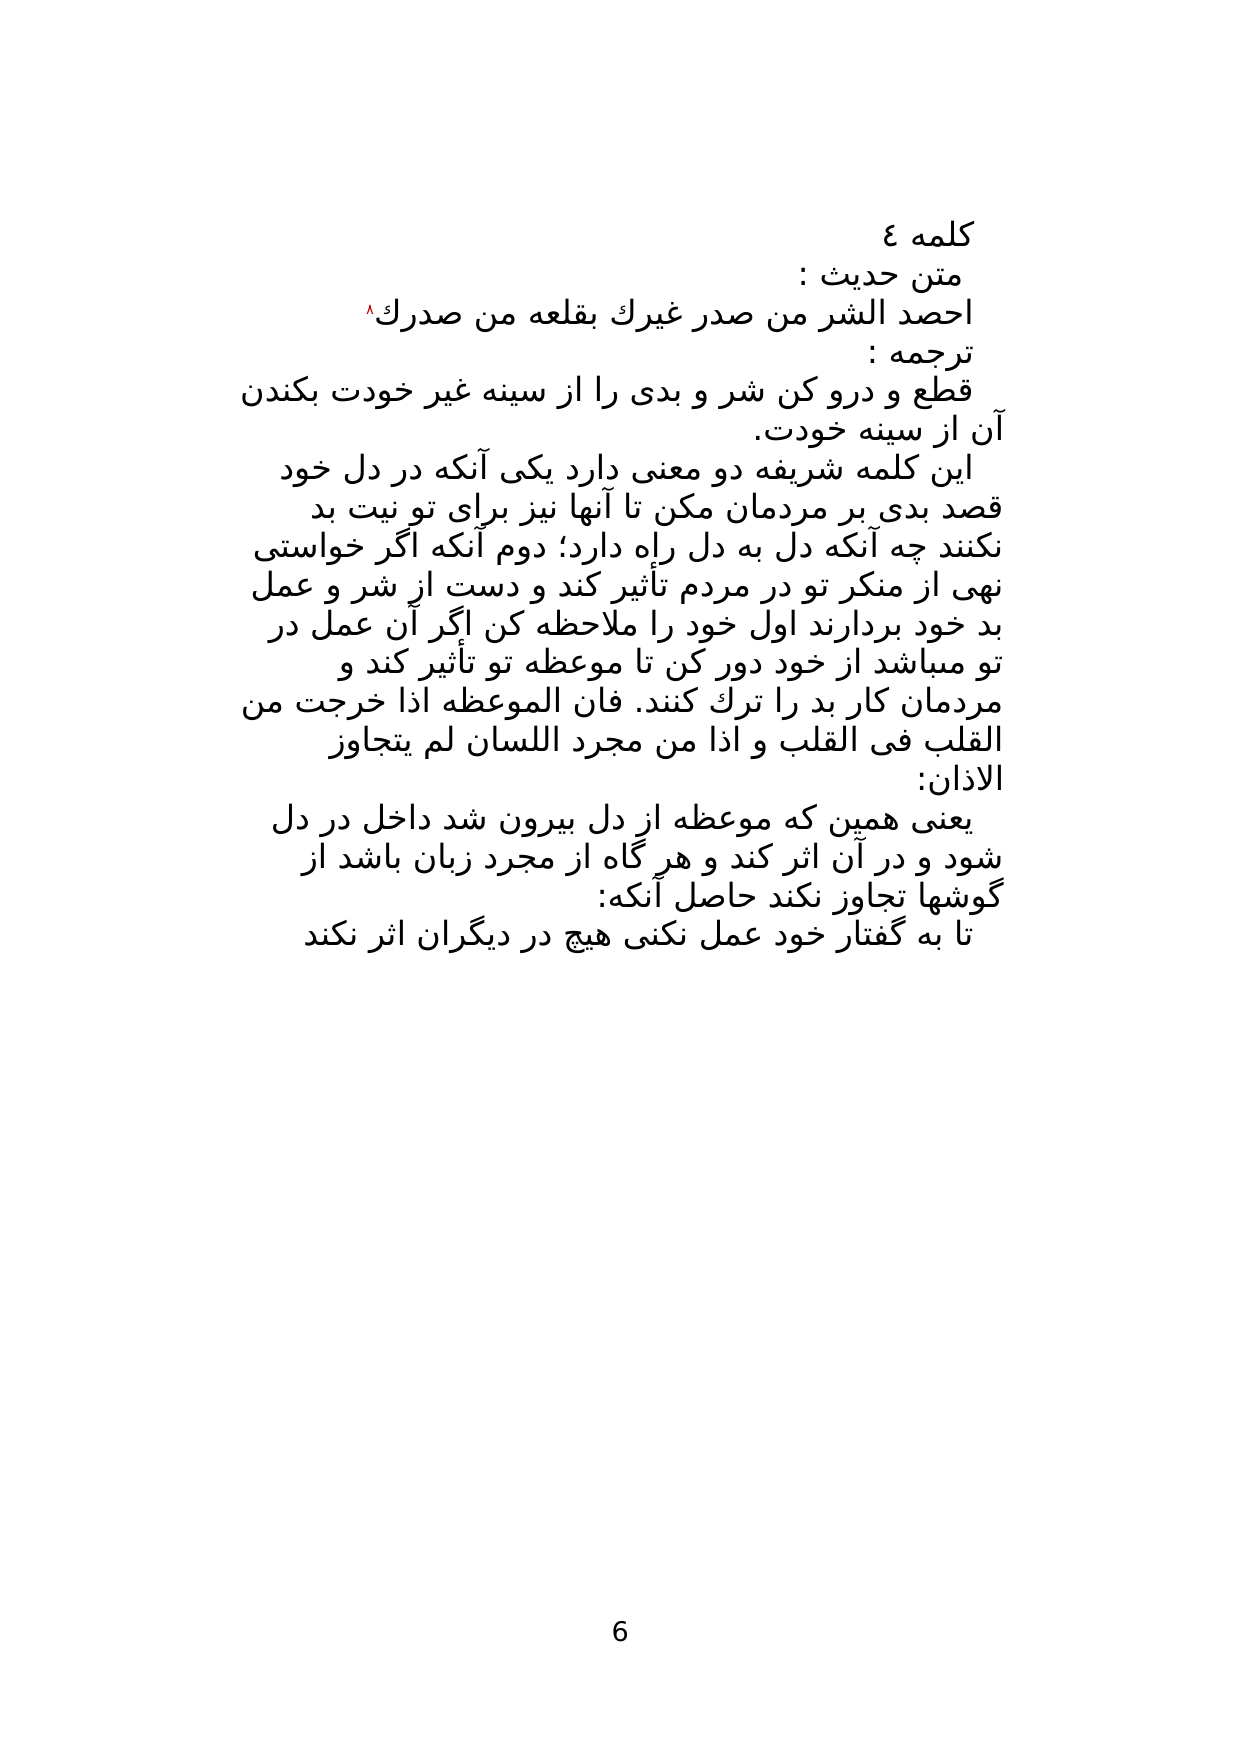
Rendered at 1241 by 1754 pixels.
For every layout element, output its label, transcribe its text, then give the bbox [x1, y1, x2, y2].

text متن حديث : [236, 254, 1004, 293]
text احصد الشر من صدر غيرك بقلعه من صدرك‏٨ [236, 293, 1004, 332]
text يعنى همين كه موعظه از دل بيرون شد داخل در دل شود و در آن اثر كند و هر گاه از مجرد زبان باشد از گوشها تجاوز نكند حاصل آنكه: [236, 798, 1004, 915]
text ترجمه : [236, 332, 1004, 371]
text كلمه ٤ [236, 216, 1004, 254]
text قطع و درو كن شر و بدى را از سينه غير خودت بكندن آن از سينه خودت. [236, 371, 1004, 449]
text اين كلمه شريفه دو معنى دارد يكى آنكه در دل خود قصد بدى بر مردمان مكن تا آنها نيز براى تو نيت بد نكنند چه آنكه دل به دل راه دارد؛ دوم آنكه اگر خواستى نهى از منكر تو در مردم تأثير كند و دست از شر و عمل بد خود بردارند اول خود را ملاحظه كن اگر آن عمل در تو مى‏باشد از خود دور كن تا موعظه تو تأثير كند و مردمان كار بد را ترك كنند. فان الموعظه اذا خرجت من القلب فى القلب و اذا من مجرد اللسان لم يتجاوز الاذان: [236, 449, 1004, 798]
text تا به گفتار خود عمل نكنى هيچ در ديگران اثر نكند [236, 915, 1004, 954]
